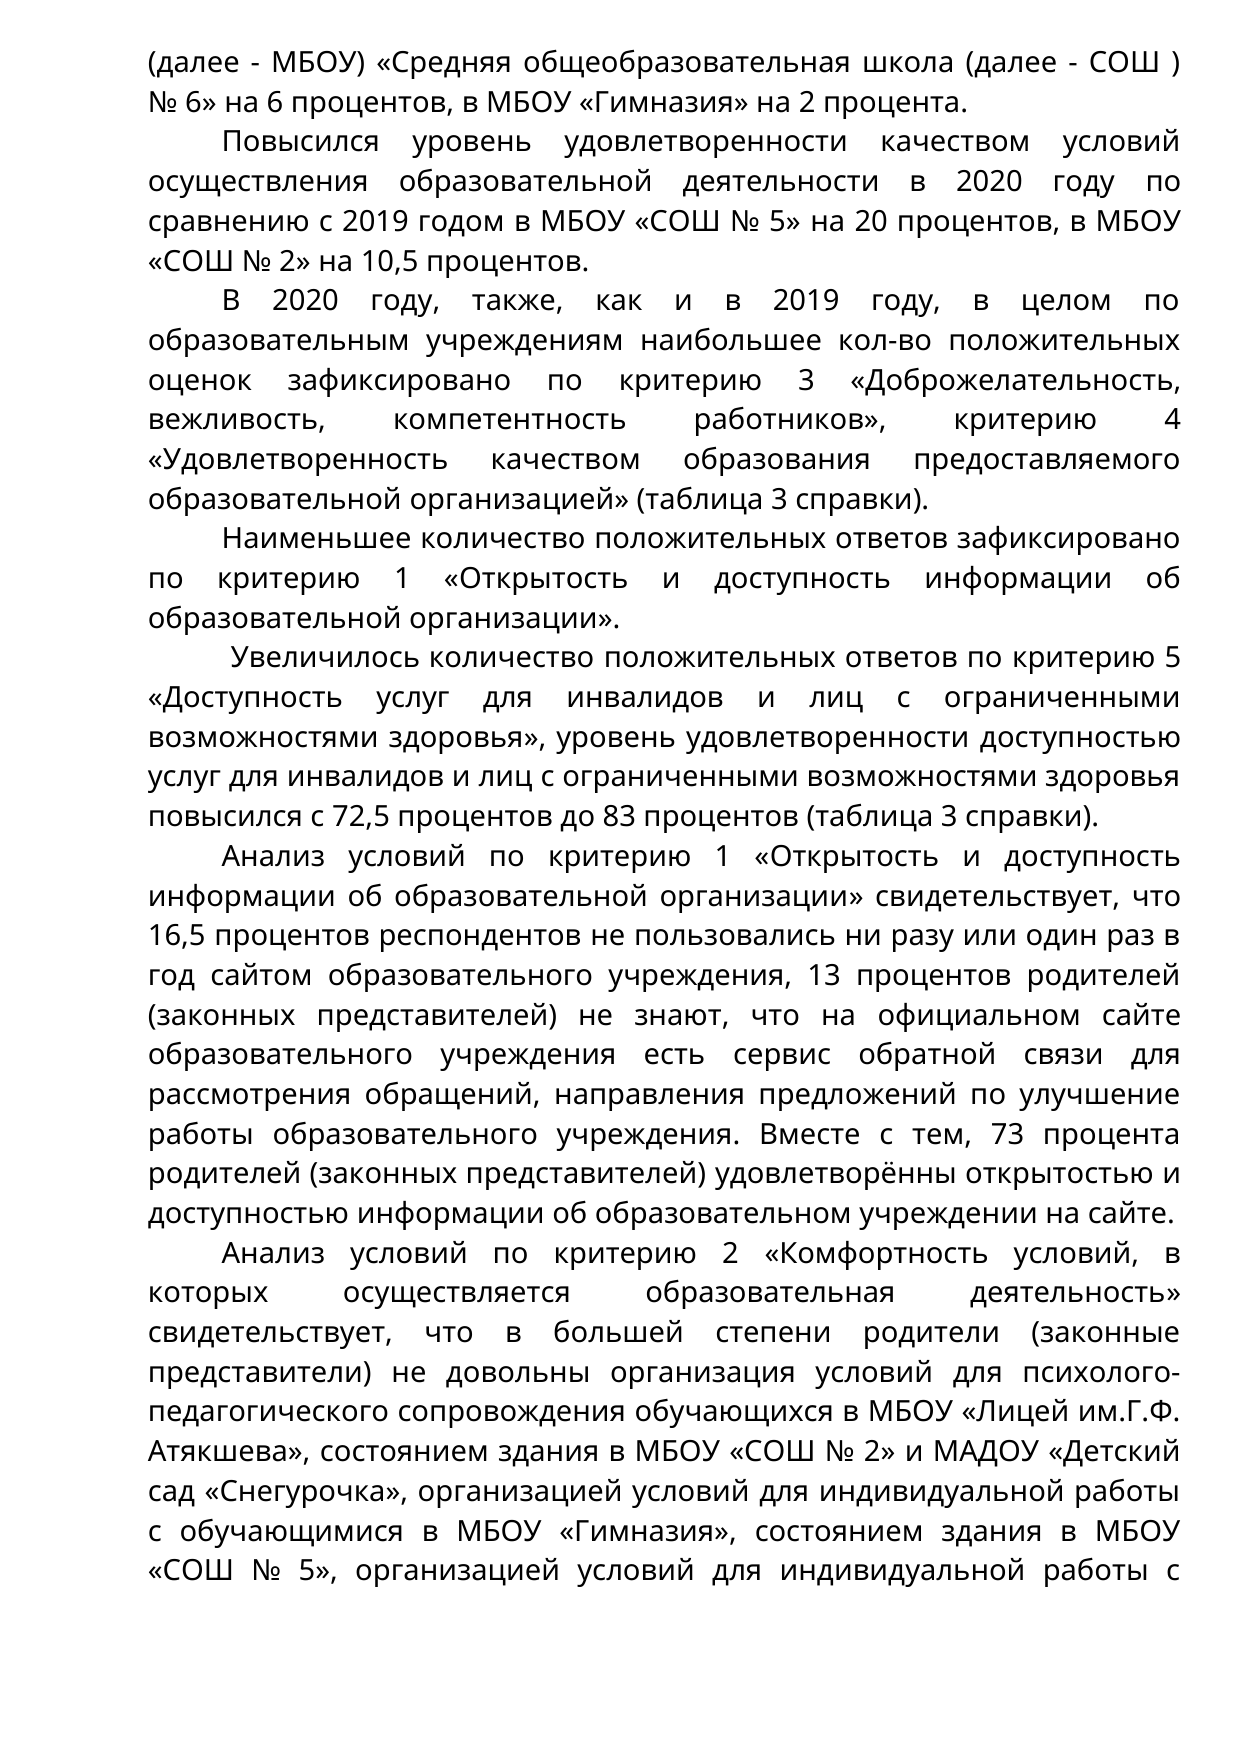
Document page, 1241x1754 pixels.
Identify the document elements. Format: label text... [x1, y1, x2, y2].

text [148, 41, 1181, 121]
text В 2020 году, также, как и в 2019 году, в целом по образовательным учреждениям наибольшее кол-во положительных оценок зафиксировано по критерию 3 «Доброжелательность, вежливость, компетентность работников», критерию 4 «Удовлетворенность качеством образования предоставляемого образовательной организацией» (таблица 3 справки). [148, 279, 1181, 518]
text Анализ условий по критерию 1 «Открытость и доступность информации об образовательной организации» свидетельствует, что 16,5 процентов респондентов не пользовались ни разу или один раз в год сайтом образовательного учреждения, 13 процентов родителей (законных представителей) не знают, что на официальном сайте образовательного учреждения есть сервис обратной связи для рассмотрения обращений, направления предложений по улучшение работы образовательного учреждения. Вместе с тем, 73 процента родителей (законных представителей) удовлетворённы открытостью и доступностью информации об образовательном учреждении на сайте. [148, 835, 1181, 1232]
text Увеличилось количество положительных ответов по критерию 5 «Доступность услуг для инвалидов и лиц с ограниченными возможностями здоровья», уровень удовлетворенности доступностью услуг для инвалидов и лиц с ограниченными возможностями здоровья повысился с 72,5 процентов до 83 процентов (таблица 3 справки). [148, 637, 1181, 835]
text Повысился уровень удовлетворенности качеством условий осуществления образовательной деятельности в 2020 году по сравнению с 2019 годом в МБОУ «СОШ № 5» на 20 процентов, в МБОУ «СОШ № 2» на 10,5 процентов. [148, 121, 1181, 279]
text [148, 1232, 1181, 1589]
text Наименьшее количество положительных ответов зафиксировано по критерию 1 «Открытость и доступность информации об образовательной организации». [148, 518, 1181, 637]
